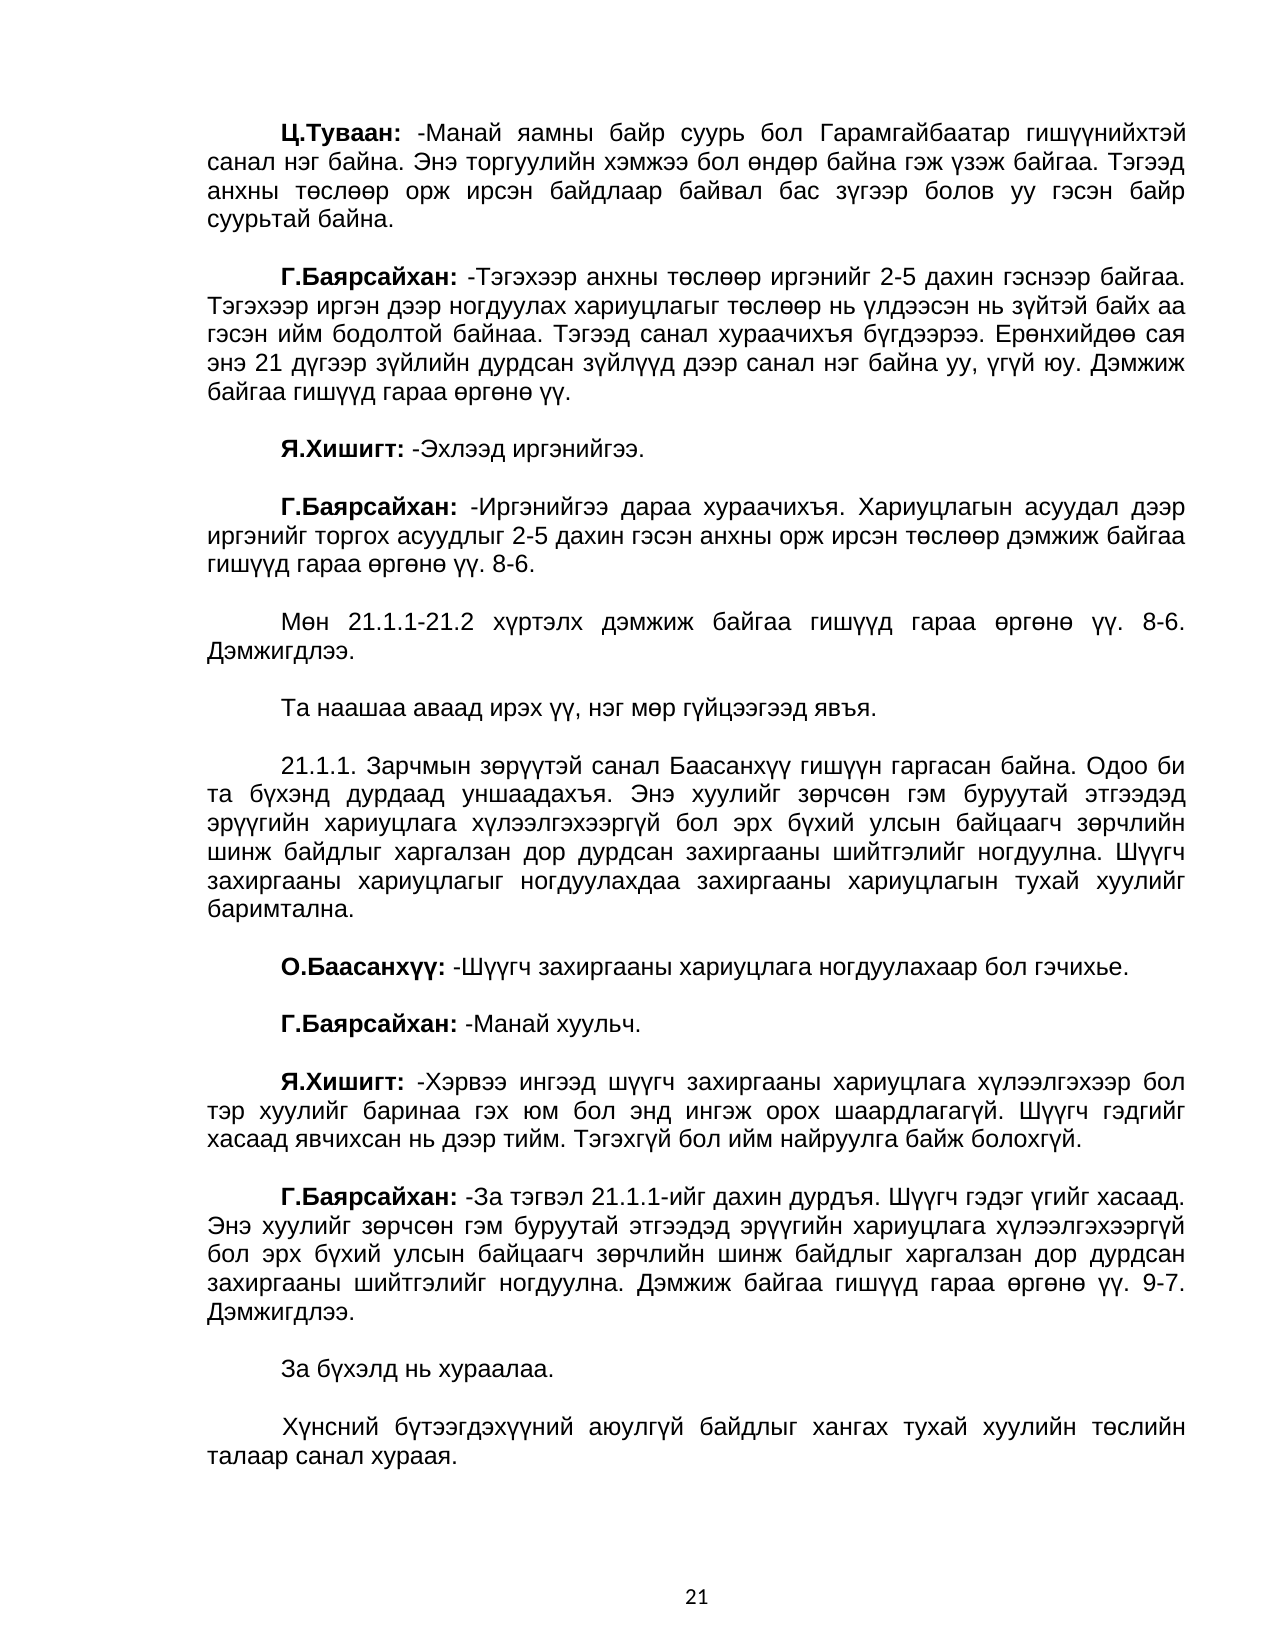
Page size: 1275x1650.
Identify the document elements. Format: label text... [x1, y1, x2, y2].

text О.Баасанхүү: -Шүүгч захиргааны хариуцлага ногдуулахаар бол гэчихье. [207, 952, 1186, 981]
text Г.Баярсайхан: -Манай хуульч. [207, 1009, 1186, 1038]
text Г.Баярсайхан: -Тэгэхээр анхны төслөөр иргэнийг 2-5 дахин гэснээр байгаа. Тэгэхээр иргэн дээр ногдуулах хариуцлагыг төслөөр нь үлдээсэн нь зүйтэй байх аа гэсэн ийм бодолтой байнаа. Тэгээд санал хураачихъя бүгдээрээ. Ерөнхийдөө сая энэ 21 дүгээр зүйлийн дурдсан зүйлүүд дээр санал нэг байна уу, үгүй юу. Дэмжиж байгаа гишүүд гараа өргөнө үү. [207, 262, 1186, 406]
text Я.Хишигт: -Эхлээд иргэнийгээ. [207, 434, 1186, 463]
text Г.Баярсайхан: -Иргэнийгээ дараа хураачихъя. Хариуцлагын асуудал дээр иргэнийг торгох асуудлыг 2-5 дахин гэсэн анхны орж ирсэн төслөөр дэмжиж байгаа гишүүд гараа өргөнө үү. 8-6. [207, 492, 1186, 578]
text Та наашаа аваад ирэх үү, нэг мөр гүйцээгээд явъя. [207, 693, 1186, 722]
text Я.Хишигт: -Хэрвээ ингээд шүүгч захиргааны хариуцлага хүлээлгэхээр бол тэр хуулийг баринаа гэх юм бол энд ингэж орох шаардлагагүй. Шүүгч гэдгийг хасаад явчихсан нь дээр тийм. Тэгэхгүй бол ийм найруулга байж болохгүй. [207, 1067, 1186, 1153]
text За бүхэлд нь хураалаа. [207, 1354, 1186, 1383]
text Ц.Туваан: -Манай яамны байр суурь бол Гарамгайбаатар гишүүнийхтэй санал нэг байна. Энэ торгуулийн хэмжээ бол өндөр байна гэж үзэж байгаа. Тэгээд анхны төслөөр орж ирсэн байдлаар байвал бас зүгээр болов уу гэсэн байр суурьтай байна. [207, 118, 1186, 233]
text Хүнсний бүтээгдэхүүний аюулгүй байдлыг хангах тухай хуулийн төслийн талаар санал хураая. [207, 1412, 1186, 1469]
text Мөн 21.1.1-21.2 хүртэлх дэмжиж байгаа гишүүд гараа өргөнө үү. 8-6. Дэмжигдлээ. [207, 607, 1186, 664]
text 21.1.1. Зарчмын зөрүүтэй санал Баасанхүү гишүүн гаргасан байна. Одоо би та бүхэнд дурдаад уншаадахъя. Энэ хуулийг зөрчсөн гэм буруутай этгээдэд эрүүгийн хариуцлага хүлээлгэхээргүй бол эрх бүхий улсын байцаагч зөрчлийн шинж байдлыг харгалзан дор дурдсан захиргааны шийтгэлийг ногдуулна. Шүүгч захиргааны хариуцлагыг ногдуулахдаа захиргааны хариуцлагын тухай хуулийг баримтална. [207, 751, 1186, 923]
text Г.Баярсайхан: -За тэгвэл 21.1.1-ийг дахин дурдъя. Шүүгч гэдэг үгийг хасаад. Энэ хуулийг зөрчсөн гэм буруутай этгээдэд эрүүгийн хариуцлага хүлээлгэхээргүй бол эрх бүхий улсын байцаагч зөрчлийн шинж байдлыг харгалзан дор дурдсан захиргааны шийтгэлийг ногдуулна. Дэмжиж байгаа гишүүд гараа өргөнө үү. 9-7. Дэмжигдлээ. [207, 1182, 1186, 1326]
